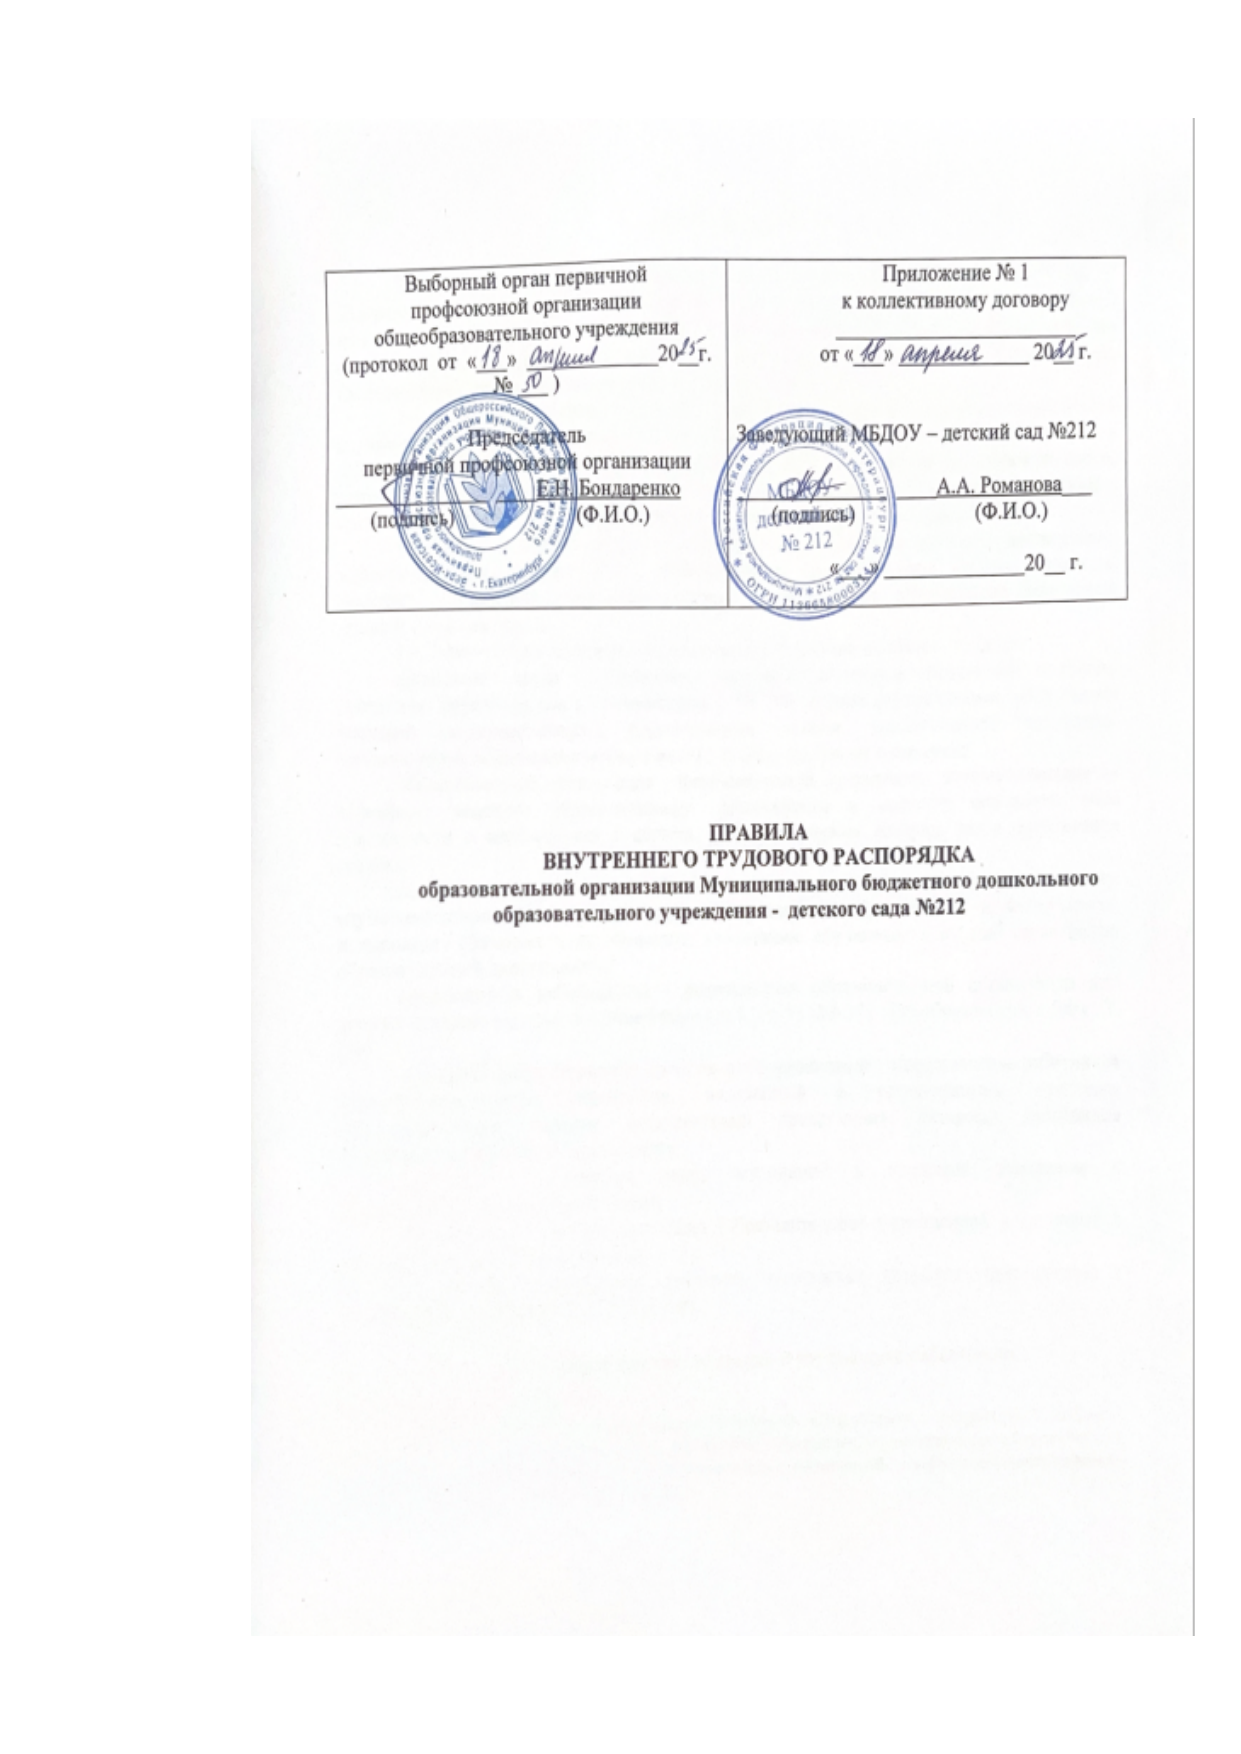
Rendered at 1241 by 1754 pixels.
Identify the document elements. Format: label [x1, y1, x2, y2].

picture [251, 118, 1195, 1636]
